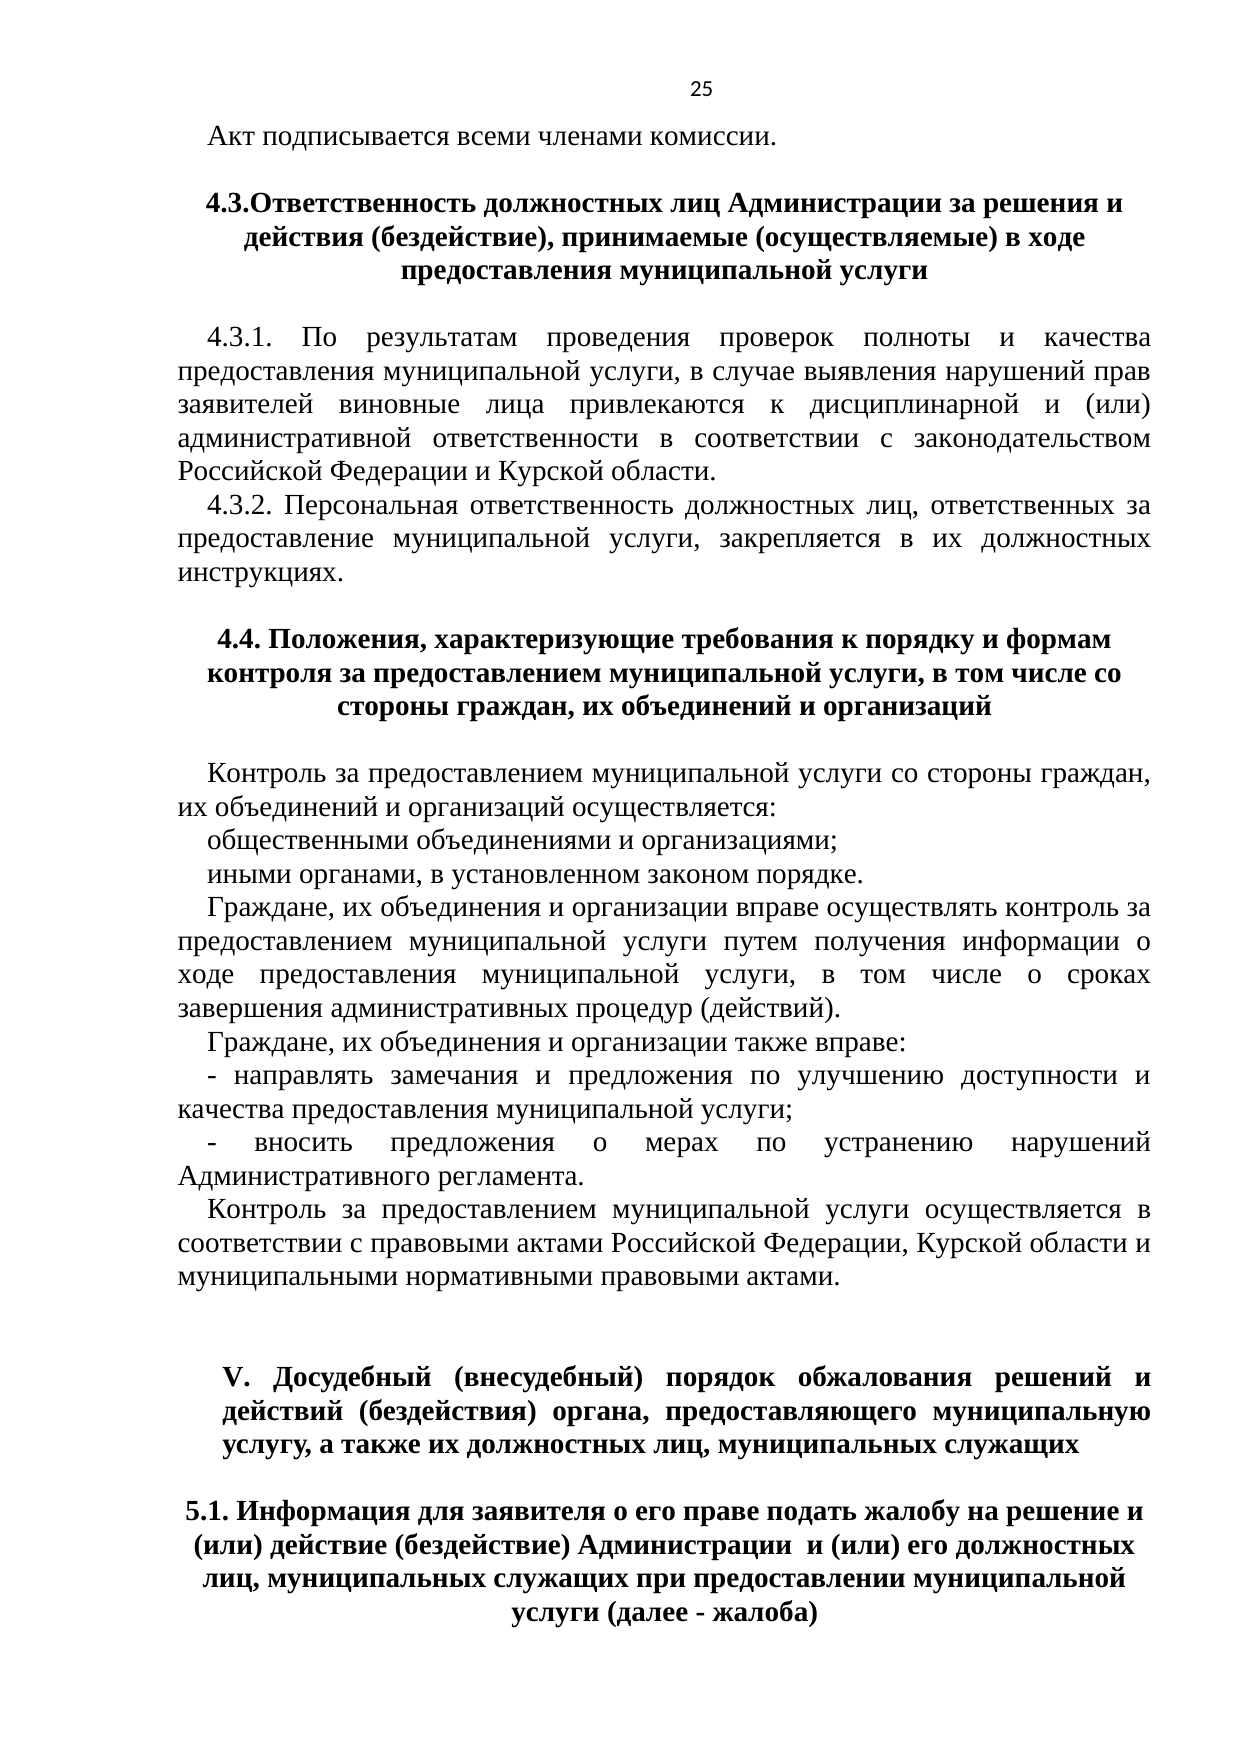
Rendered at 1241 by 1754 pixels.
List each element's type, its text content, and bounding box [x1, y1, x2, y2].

text Акт подписывается всеми членами комиссии. [177, 118, 1152, 152]
text Граждане, их объединения и организации вправе осуществлять контроль за предоставлением муниципальной услуги путем получения информации о ходе предоставления муниципальной услуги, в том числе о сроках завершения административных процедур (действий). [177, 889, 1152, 1024]
text 5.1. Информация для заявителя о его праве подать жалобу на решение и (или) действие (бездействие) Администрации и (или) его должностных лиц, муниципальных служащих при предоставлении муниципальной услуги (далее - жалоба) [177, 1493, 1152, 1627]
text - вносить предложения о мерах по устранению нарушений Административного регламента. [177, 1124, 1152, 1191]
text Контроль за предоставлением муниципальной услуги осуществляется в соответствии с правовыми актами Российской Федерации, Курской области и муниципальными нормативными правовыми актами. [177, 1191, 1152, 1292]
text 4.3.Ответственность должностных лиц Администрации за решения и действия (бездействие), принимаемые (осуществляемые) в ходе предоставления муниципальной услуги [177, 185, 1152, 286]
text 4.4. Положения, характеризующие требования к порядку и формам контроля за предоставлением муниципальной услуги, в том числе со стороны граждан, их объединений и организаций [177, 621, 1152, 722]
text 4.3.1. По результатам проведения проверок полноты и качества предоставления муниципальной услуги, в случае выявления нарушений прав заявителей виновные лица привлекаются к дисциплинарной и (или) административной ответственности в соответствии с законодательством Российской Федерации и Курской области. [177, 319, 1152, 487]
text V. Досудебный (внесудебный) порядок обжалования решений и действий (бездействия) органа, предоставляющего муниципальную услугу, а также их должностных лиц, муниципальных служащих [222, 1359, 1152, 1460]
text - направлять замечания и предложения по улучшению доступности и качества предоставления муниципальной услуги; [177, 1057, 1152, 1124]
text Контроль за предоставлением муниципальной услуги со стороны граждан, их объединений и организаций осуществляется: [177, 755, 1152, 822]
text 4.3.2. Персональная ответственность должностных лиц, ответственных за предоставление муниципальной услуги, закрепляется в их должностных инструкциях. [177, 487, 1152, 588]
text иными органами, в установленном законом порядке. [177, 856, 1152, 889]
text Граждане, их объединения и организации также вправе: [177, 1024, 1152, 1057]
text общественными объединениями и организациями; [177, 822, 1152, 856]
